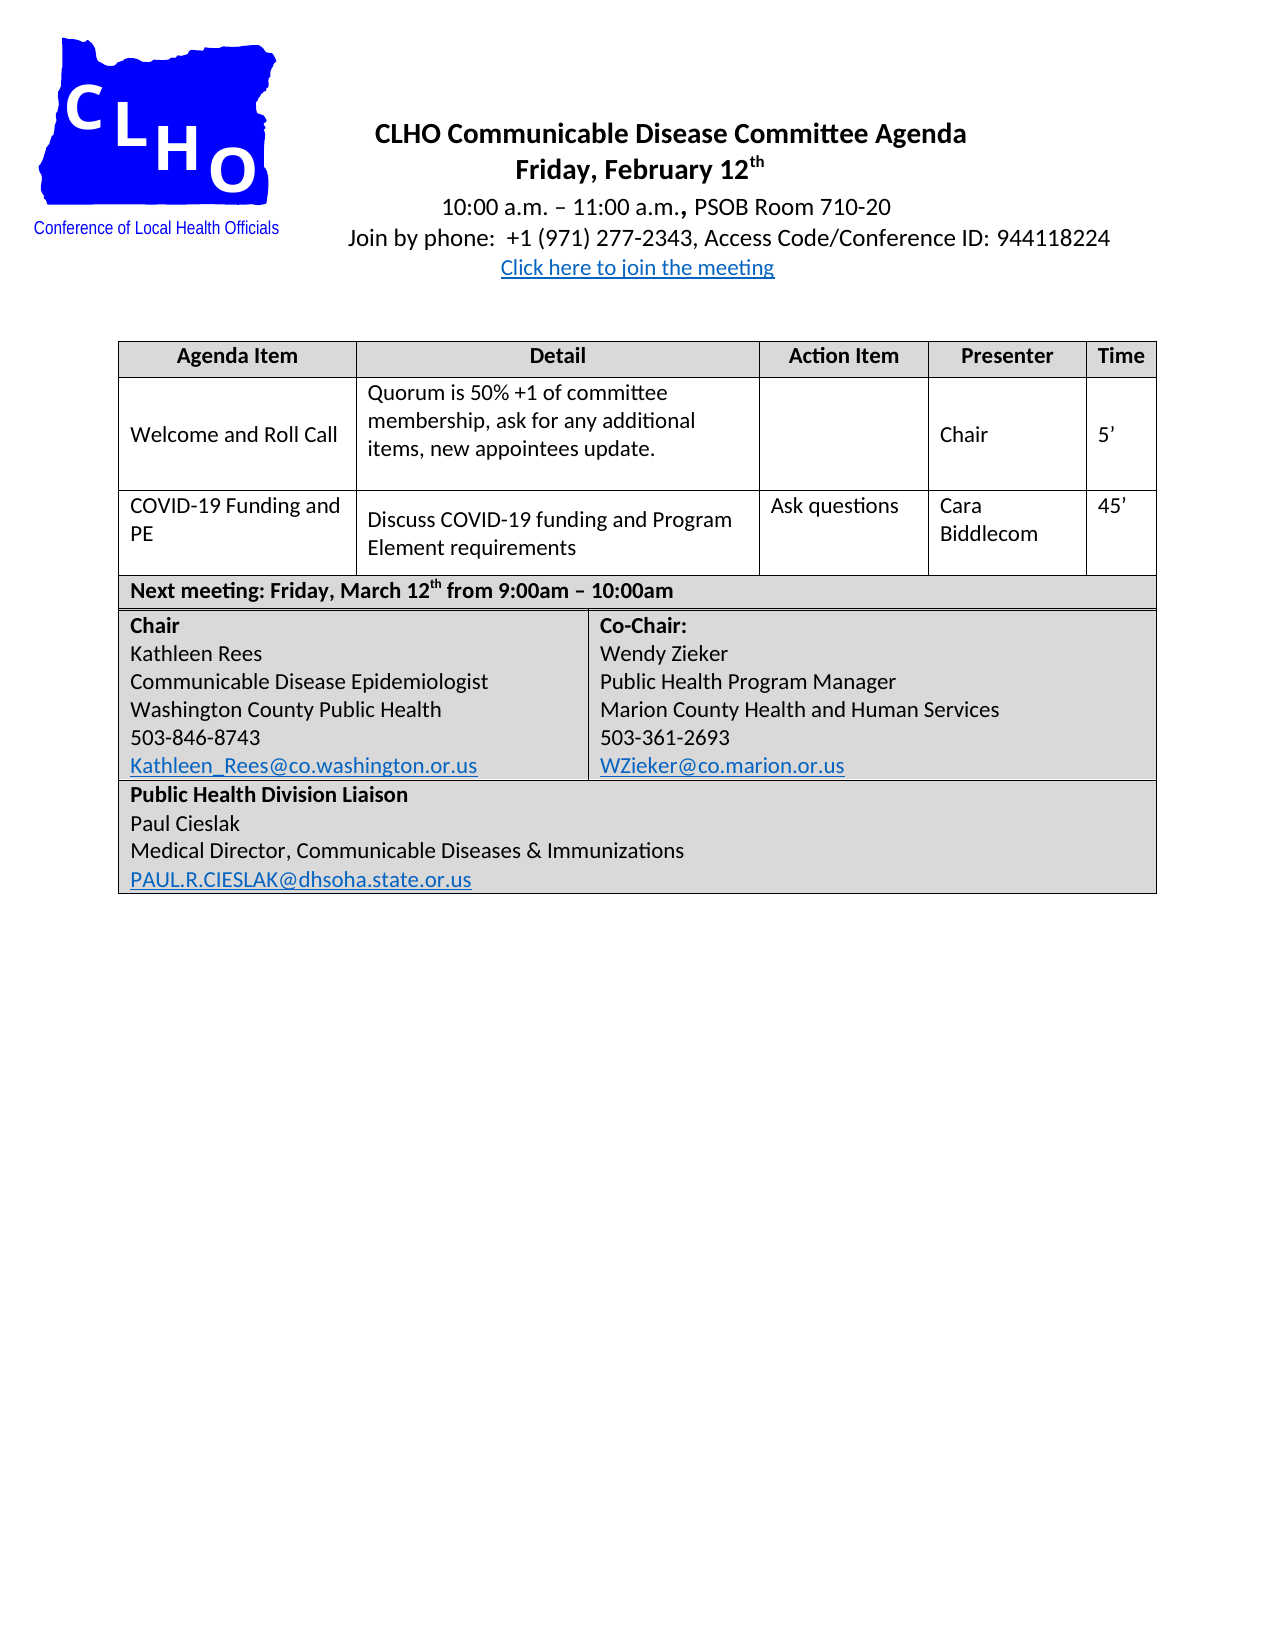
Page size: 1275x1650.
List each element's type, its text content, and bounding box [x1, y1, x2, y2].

table_cell Ask questions [760, 491, 928, 575]
table_cell 5’ [1087, 378, 1156, 490]
table_cell COVID-19 Funding and PE [119, 491, 356, 575]
table_cell Next meeting: Friday, March 12th from 9:00am – 10:00am [119, 576, 1156, 608]
table_cell [760, 378, 928, 490]
table_cell Quorum is 50% +1 of committee membership, ask for any additional items, new appointees update. [357, 378, 759, 490]
table_cell Welcome and Roll Call [119, 378, 356, 490]
table_cell 45’ [1087, 491, 1156, 575]
text Join by phone: +1 (971) 277-2343, Access Code/Conference ID: 944118224 [150, 222, 1125, 253]
text Click here to join the meeting [150, 253, 1125, 281]
table_header Detail [357, 342, 759, 377]
text Friday, February 12th [150, 151, 1125, 187]
table_cell Chair Kathleen Rees Communicable Disease Epidemiologist Washington County Public Health 503-846-8743 Kathleen_Rees@co.washington.or.us [119, 611, 588, 779]
table_cell Cara Biddlecom [929, 491, 1086, 575]
table_header Time [1087, 342, 1156, 377]
table_header Presenter [929, 342, 1086, 377]
text 10:00 a.m. – 11:00 a.m., PSOB Room 710-20 [150, 187, 1125, 222]
table_cell Public Health Division Liaison Paul Cieslak Medical Director, Communicable Diseases & Immunizations PAUL.R.CIESLAK@dhsoha.state.or.us [119, 781, 1156, 893]
table_cell Co-Chair: Wendy Zieker Public Health Program Manager Marion County Health and Human Services 503-361-2693 WZieker@co.marion.or.us [589, 611, 1156, 779]
table_cell Discuss COVID-19 funding and Program Element requirements [357, 491, 759, 575]
table_header Action Item [760, 342, 928, 377]
table_cell Chair [929, 378, 1086, 490]
table_header Agenda Item [119, 342, 356, 377]
text CLHO Communicable Disease Committee Agenda [150, 116, 1125, 151]
